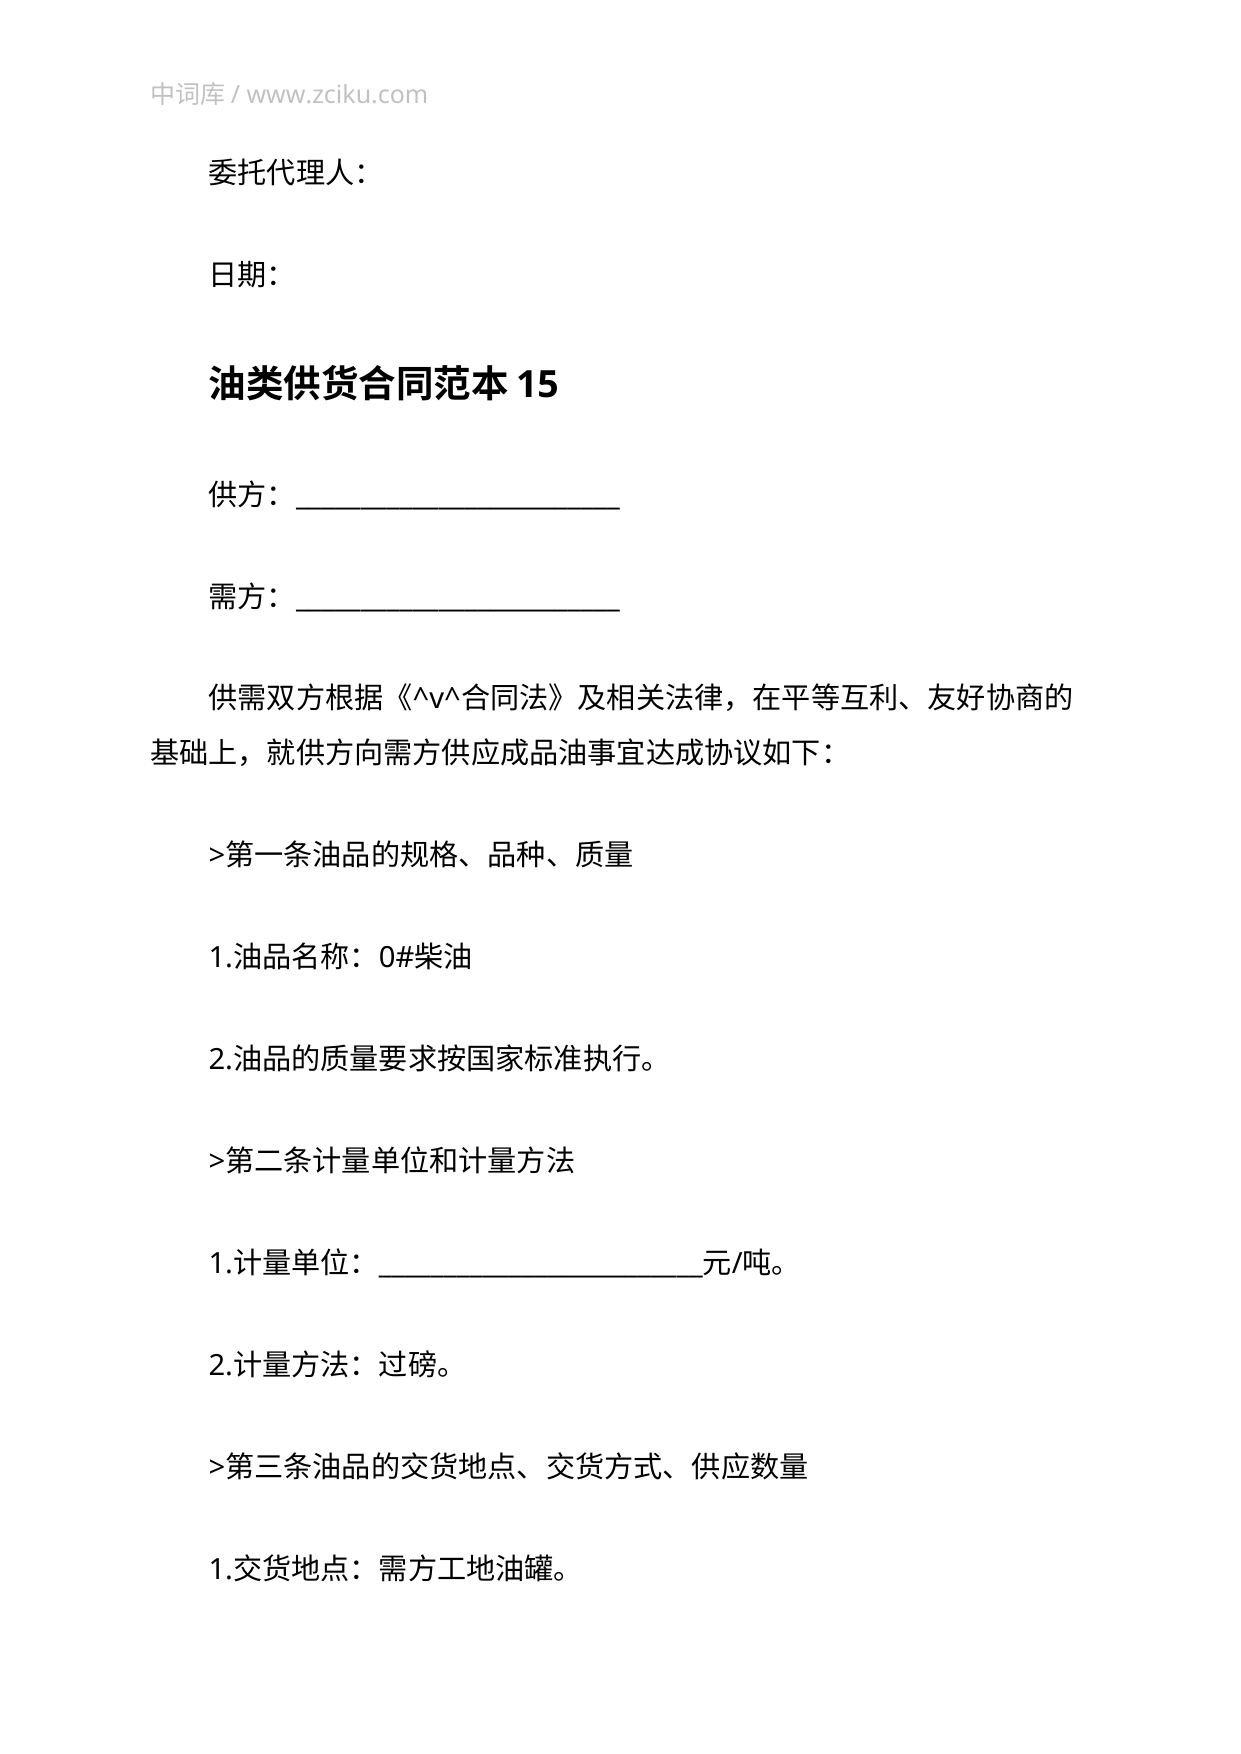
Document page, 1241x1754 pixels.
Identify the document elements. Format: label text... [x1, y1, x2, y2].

text 日期： [150, 252, 1090, 294]
text 2.油品的质量要求按国家标准执行。 [150, 1036, 1090, 1078]
text 委托代理人： [150, 150, 1090, 192]
text 供方：_________________________ [150, 471, 1090, 513]
text 供需双方根据《^v^合同法》及相关法律，在平等互利、友好协商的基础上，就供方向需方供应成品油事宜达成协议如下： [150, 675, 1090, 772]
text 1.交货地点：需方工地油罐。 [150, 1546, 1090, 1588]
text 需方：_________________________ [150, 573, 1090, 616]
text >第二条计量单位和计量方法 [150, 1138, 1090, 1180]
text 油类供货合同范本15 [150, 353, 1090, 408]
text 1.计量单位：_________________________元/吨。 [150, 1240, 1090, 1282]
text 2.计量方法：过磅。 [150, 1342, 1090, 1384]
text >第一条油品的规格、品种、质量 [150, 832, 1090, 874]
text >第三条油品的交货地点、交货方式、供应数量 [150, 1444, 1090, 1486]
text 1.油品名称：0#柴油 [150, 934, 1090, 976]
